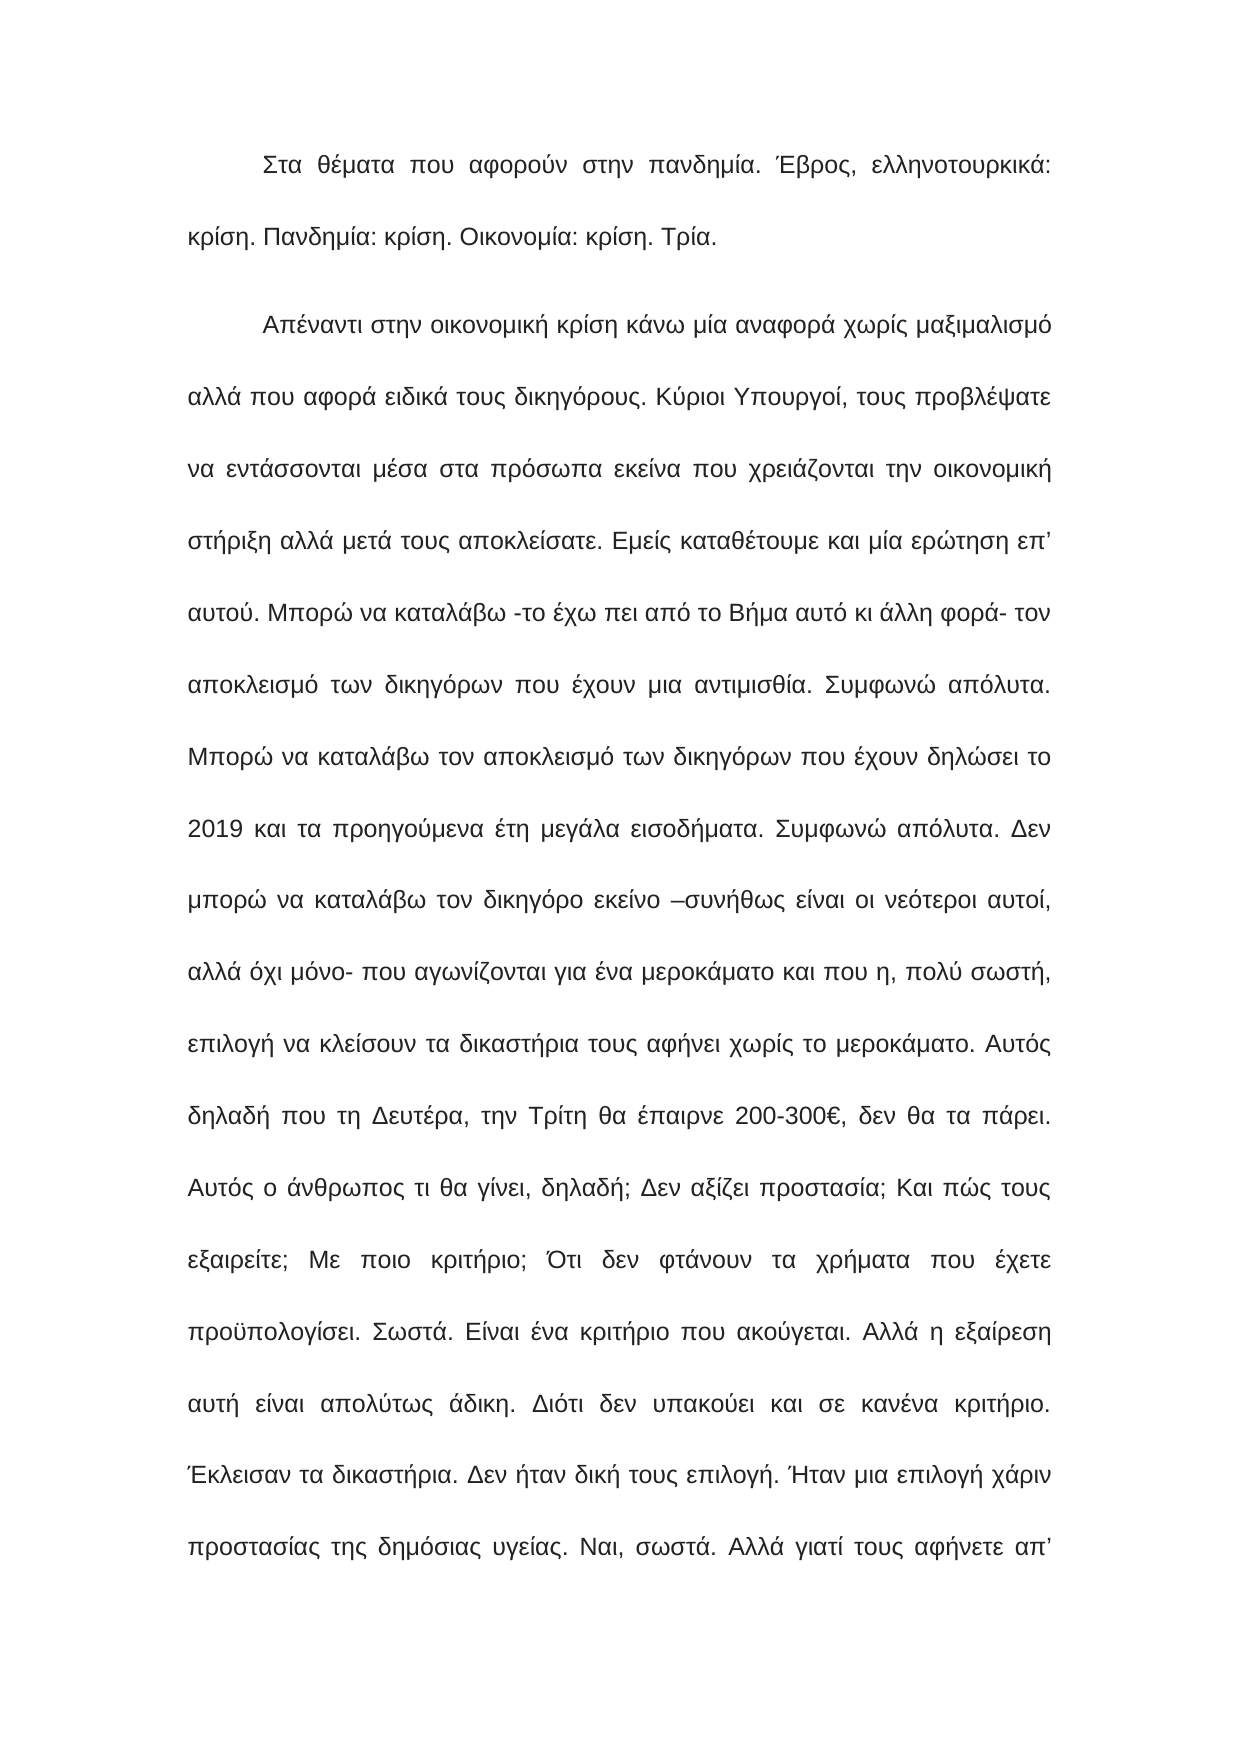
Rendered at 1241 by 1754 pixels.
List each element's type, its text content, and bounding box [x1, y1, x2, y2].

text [187, 1470, 1053, 1561]
text Στα θέματα που αφορούν στην πανδημία. Έβρος, ελληνοτουρκικά: κρίση. Πανδημία: κρίση. Οικονομία: κρίση. Τρία. [187, 150, 1053, 251]
